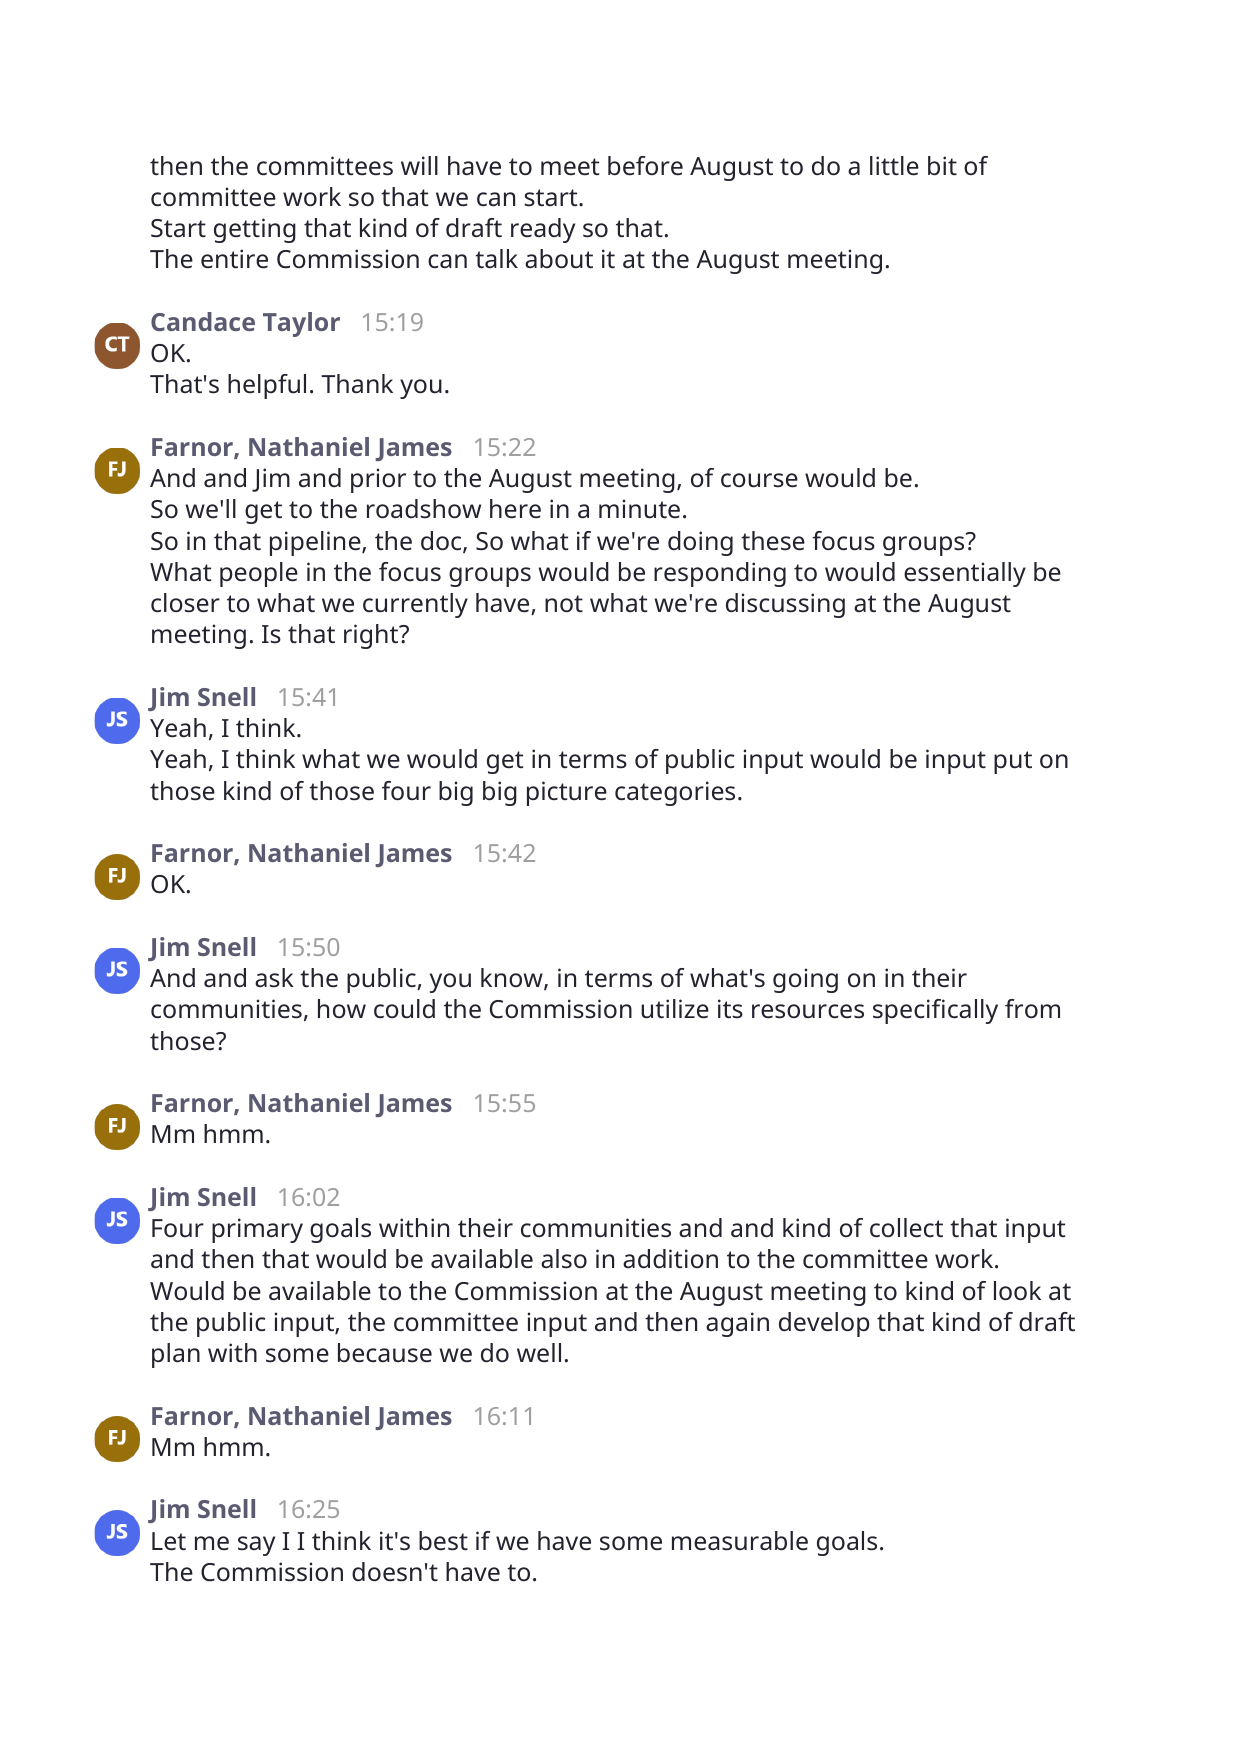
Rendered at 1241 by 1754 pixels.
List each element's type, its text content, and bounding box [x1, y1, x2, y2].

picture [94, 1104, 140, 1150]
picture [94, 698, 140, 744]
text Farnor, Nathaniel James 16:11 Mm hmm. [150, 1369, 1090, 1462]
picture [94, 323, 140, 369]
picture [94, 854, 140, 900]
text Candace Taylor 15:19 OK. That's helpful. Thank you. [150, 275, 1090, 400]
text Jim Snell 15:50 And and ask the public, you know, in terms of what's going on in their communities, how could the Commission utilize its resources specifically from those? [150, 900, 1090, 1056]
picture [94, 1416, 140, 1462]
picture [94, 448, 140, 494]
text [150, 1462, 1090, 1587]
picture [94, 1198, 140, 1244]
text Farnor, Nathaniel James 15:42 OK. [150, 806, 1090, 900]
text Farnor, Nathaniel James 15:22 And and Jim and prior to the August meeting, of course would be. So we'll get to the roadshow here in a minute. So in that pipeline, the doc, So what if we're doing these focus groups? What people in the focus groups would be responding to would essentially be closer to what we currently have, not what we're discussing at the August meeting. Is that right? [150, 400, 1090, 650]
text Jim Snell 16:02 Four primary goals within their communities and and kind of collect that input and then that would be available also in addition to the committee work. Would be available to the Commission at the August meeting to kind of look at the public input, the committee input and then again develop that kind of draft plan with some because we do well. [150, 1150, 1090, 1369]
text Jim Snell 15:41 Yeah, I think. Yeah, I think what we would get in terms of public input would be input put on those kind of those four big big picture categories. [150, 650, 1090, 806]
picture [94, 1510, 140, 1556]
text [150, 150, 1090, 275]
picture [94, 948, 140, 994]
text Farnor, Nathaniel James 15:55 Mm hmm. [150, 1056, 1090, 1150]
